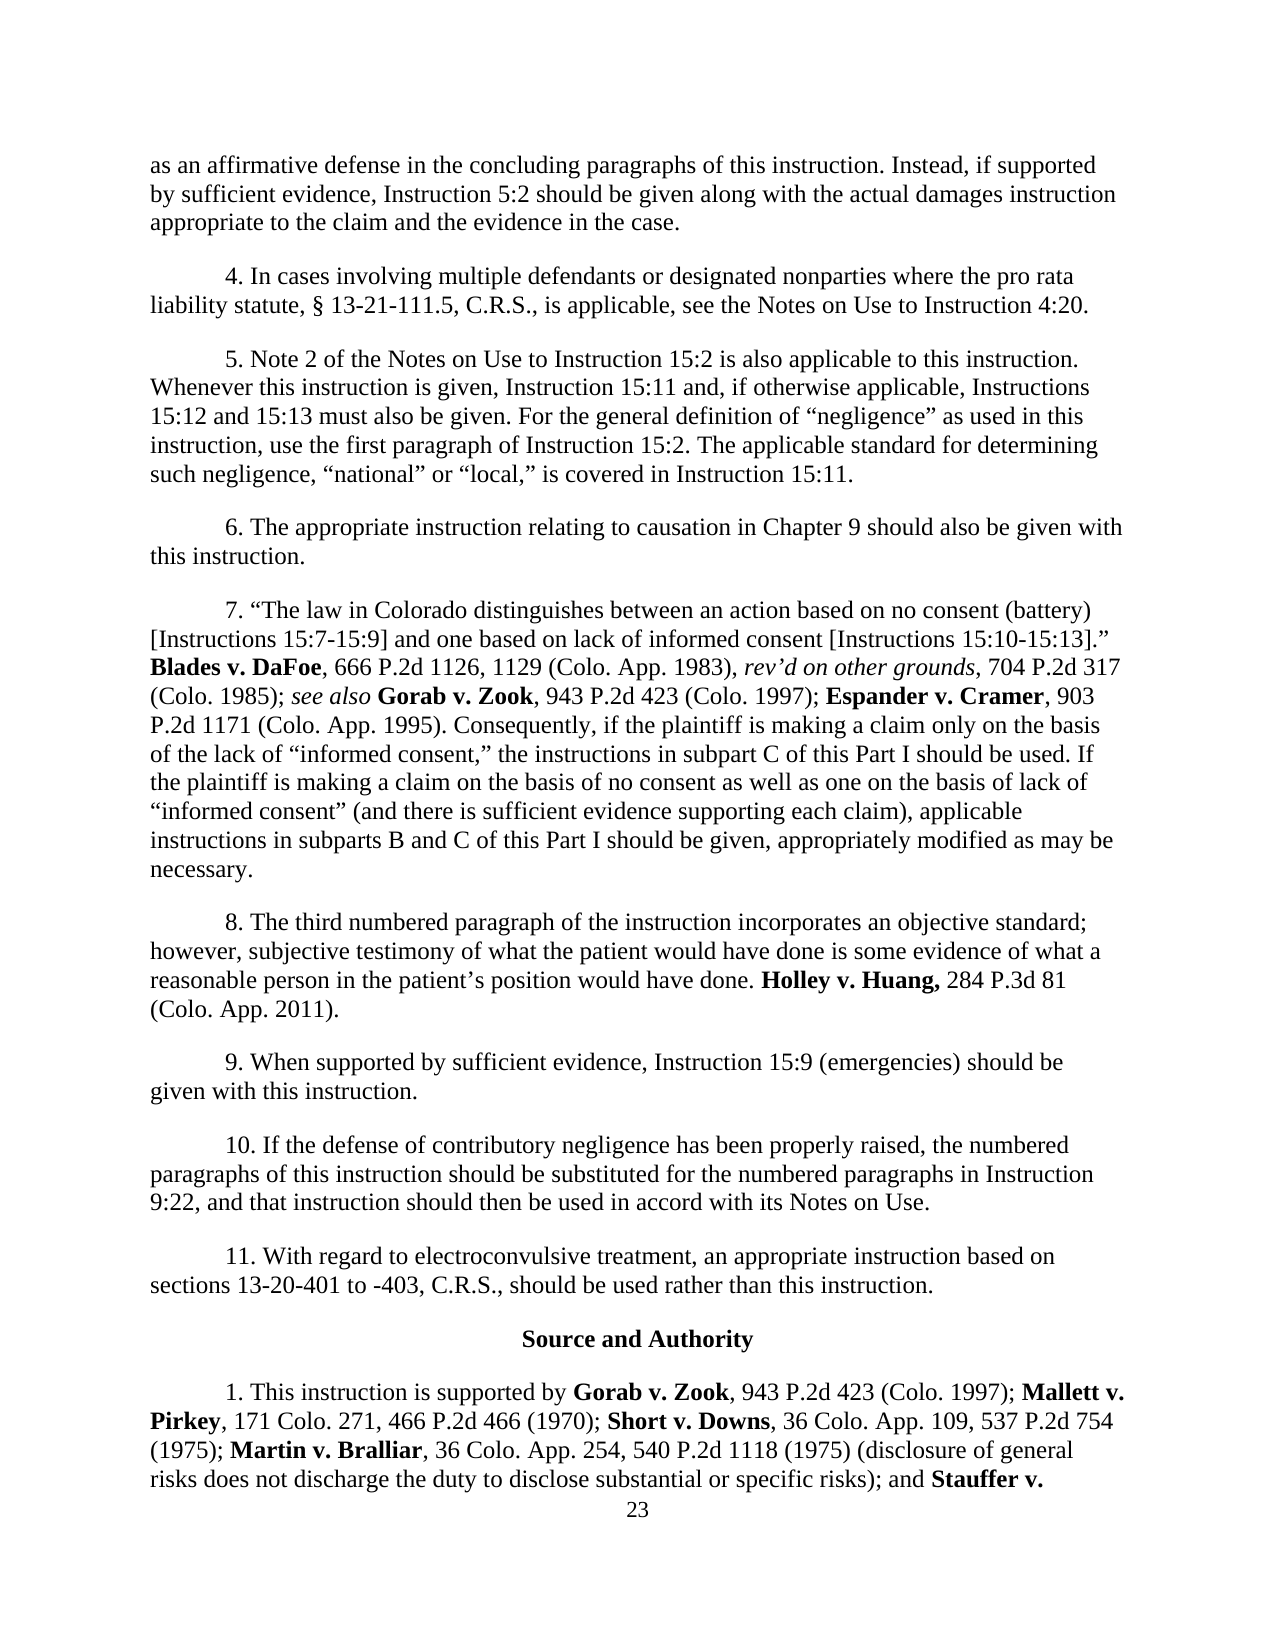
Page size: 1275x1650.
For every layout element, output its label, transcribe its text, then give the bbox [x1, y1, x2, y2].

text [150, 150, 1125, 236]
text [150, 1377, 1125, 1492]
text 8. The third numbered paragraph of the instruction incorporates an objective standard; however, subjective testimony of what the patient would have done is some evidence of what a reasonable person in the patient’s position would have done. Holley v. Huang, 284 P.3d 81 (Colo. App. 2011). [150, 907, 1125, 1022]
text 4. In cases involving multiple defendants or designated nonparties where the pro rata liability statute, § 13-21-111.5, C.R.S., is applicable, see the Notes on Use to Instruction 4:20. [150, 261, 1125, 319]
text 6. The appropriate instruction relating to causation in Chapter 9 should also be given with this instruction. [150, 512, 1125, 570]
text Source and Authority [150, 1324, 1125, 1352]
text 11. With regard to electroconvulsive treatment, an appropriate instruction based on sections 13-20-401 to -403, C.R.S., should be used rather than this instruction. [150, 1241, 1125, 1299]
text 7. “The law in Colorado distinguishes between an action based on no consent (battery) [Instructions 15:7-15:9] and one based on lack of informed consent [Instructions 15:10-15:13].” Blades v. DaFoe, 666 P.2d 1126, 1129 (Colo. App. 1983), rev’d on other grounds, 704 P.2d 317 (Colo. 1985); see also Gorab v. Zook, 943 P.2d 423 (Colo. 1997); Espander v. Cramer, 903 P.2d 1171 (Colo. App. 1995). Consequently, if the plaintiff is making a claim only on the basis of the lack of “informed consent,” the instructions in subpart C of this Part I should be used. If the plaintiff is making a claim on the basis of no consent as well as one on the basis of lack of “informed consent” (and there is sufficient evidence supporting each claim), applicable instructions in subparts B and C of this Part I should be given, appropriately modified as may be necessary. [150, 595, 1125, 882]
text 9. When supported by sufficient evidence, Instruction 15:9 (emergencies) should be given with this instruction. [150, 1047, 1125, 1105]
text 10. If the defense of contributory negligence has been properly raised, the numbered paragraphs of this instruction should be substituted for the numbered paragraphs in Instruction 9:22, and that instruction should then be used in accord with its Notes on Use. [150, 1130, 1125, 1216]
text 5. Note 2 of the Notes on Use to Instruction 15:2 is also applicable to this instruction. Whenever this instruction is given, Instruction 15:11 and, if otherwise applicable, Instructions 15:12 and 15:13 must also be given. For the general definition of “negligence” as used in this instruction, use the first paragraph of Instruction 15:2. The applicable standard for determining such negligence, “national” or “local,” is covered in Instruction 15:11. [150, 344, 1125, 487]
